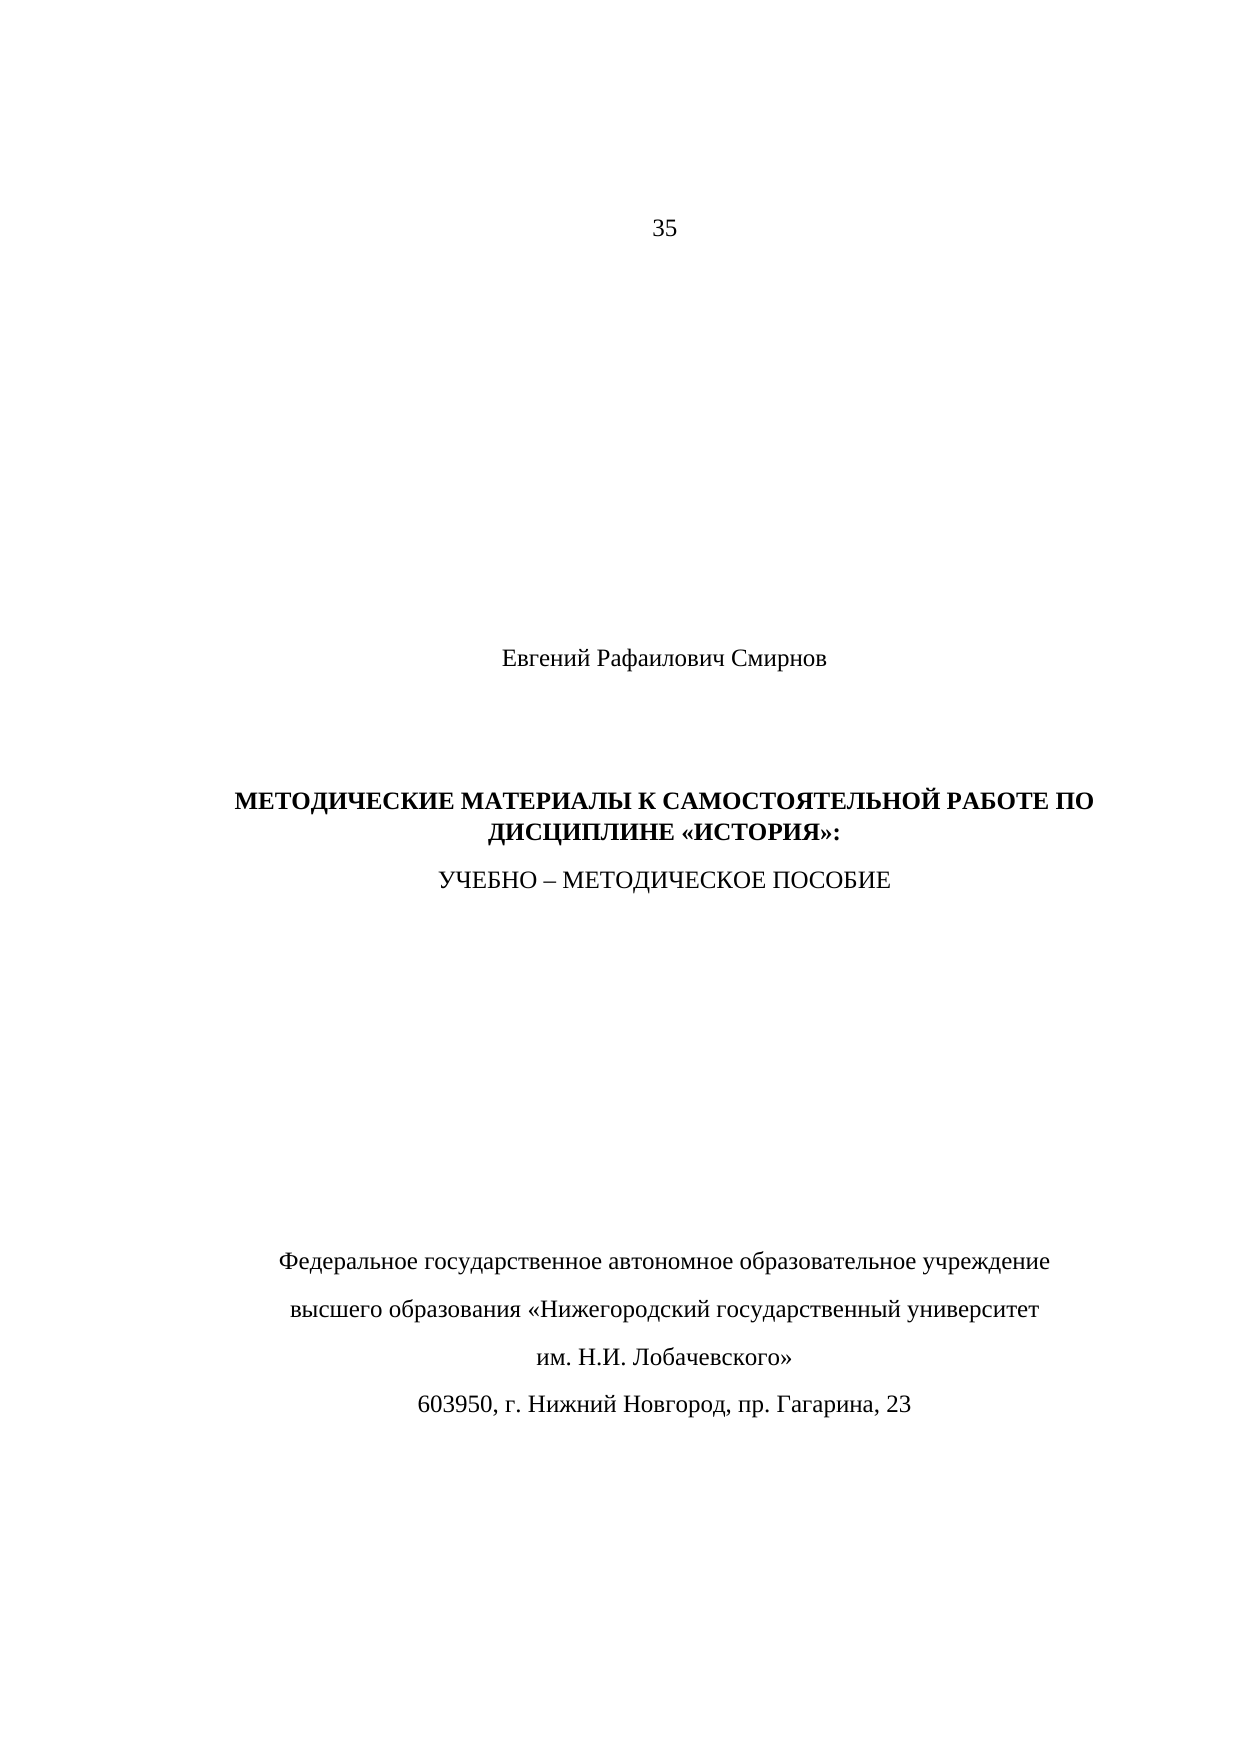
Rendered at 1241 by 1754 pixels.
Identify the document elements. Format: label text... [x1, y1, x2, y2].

text 603950, г. Нижний Новгород, пр. Гагарина, 23 [177, 1389, 1152, 1418]
text УЧЕБНО – МЕТОДИЧЕСКОЕ ПОСОБИЕ [177, 865, 1152, 893]
text 35 [177, 213, 1152, 242]
text Евгений Рафаилович Смирнов [177, 643, 1152, 672]
text им. Н.И. Лобачевского» [177, 1342, 1152, 1371]
text МЕТОДИЧЕСКИЕ МАТЕРИАЛЫ К САМОСТОЯТЕЛЬНОЙ РАБОТЕ ПО ДИСЦИПЛИНЕ «ИСТОРИЯ»: [177, 786, 1152, 846]
text Федеральное государственное автономное образовательное учреждение [177, 1246, 1152, 1275]
text высшего образования «Нижегородский государственный университет [177, 1294, 1152, 1323]
